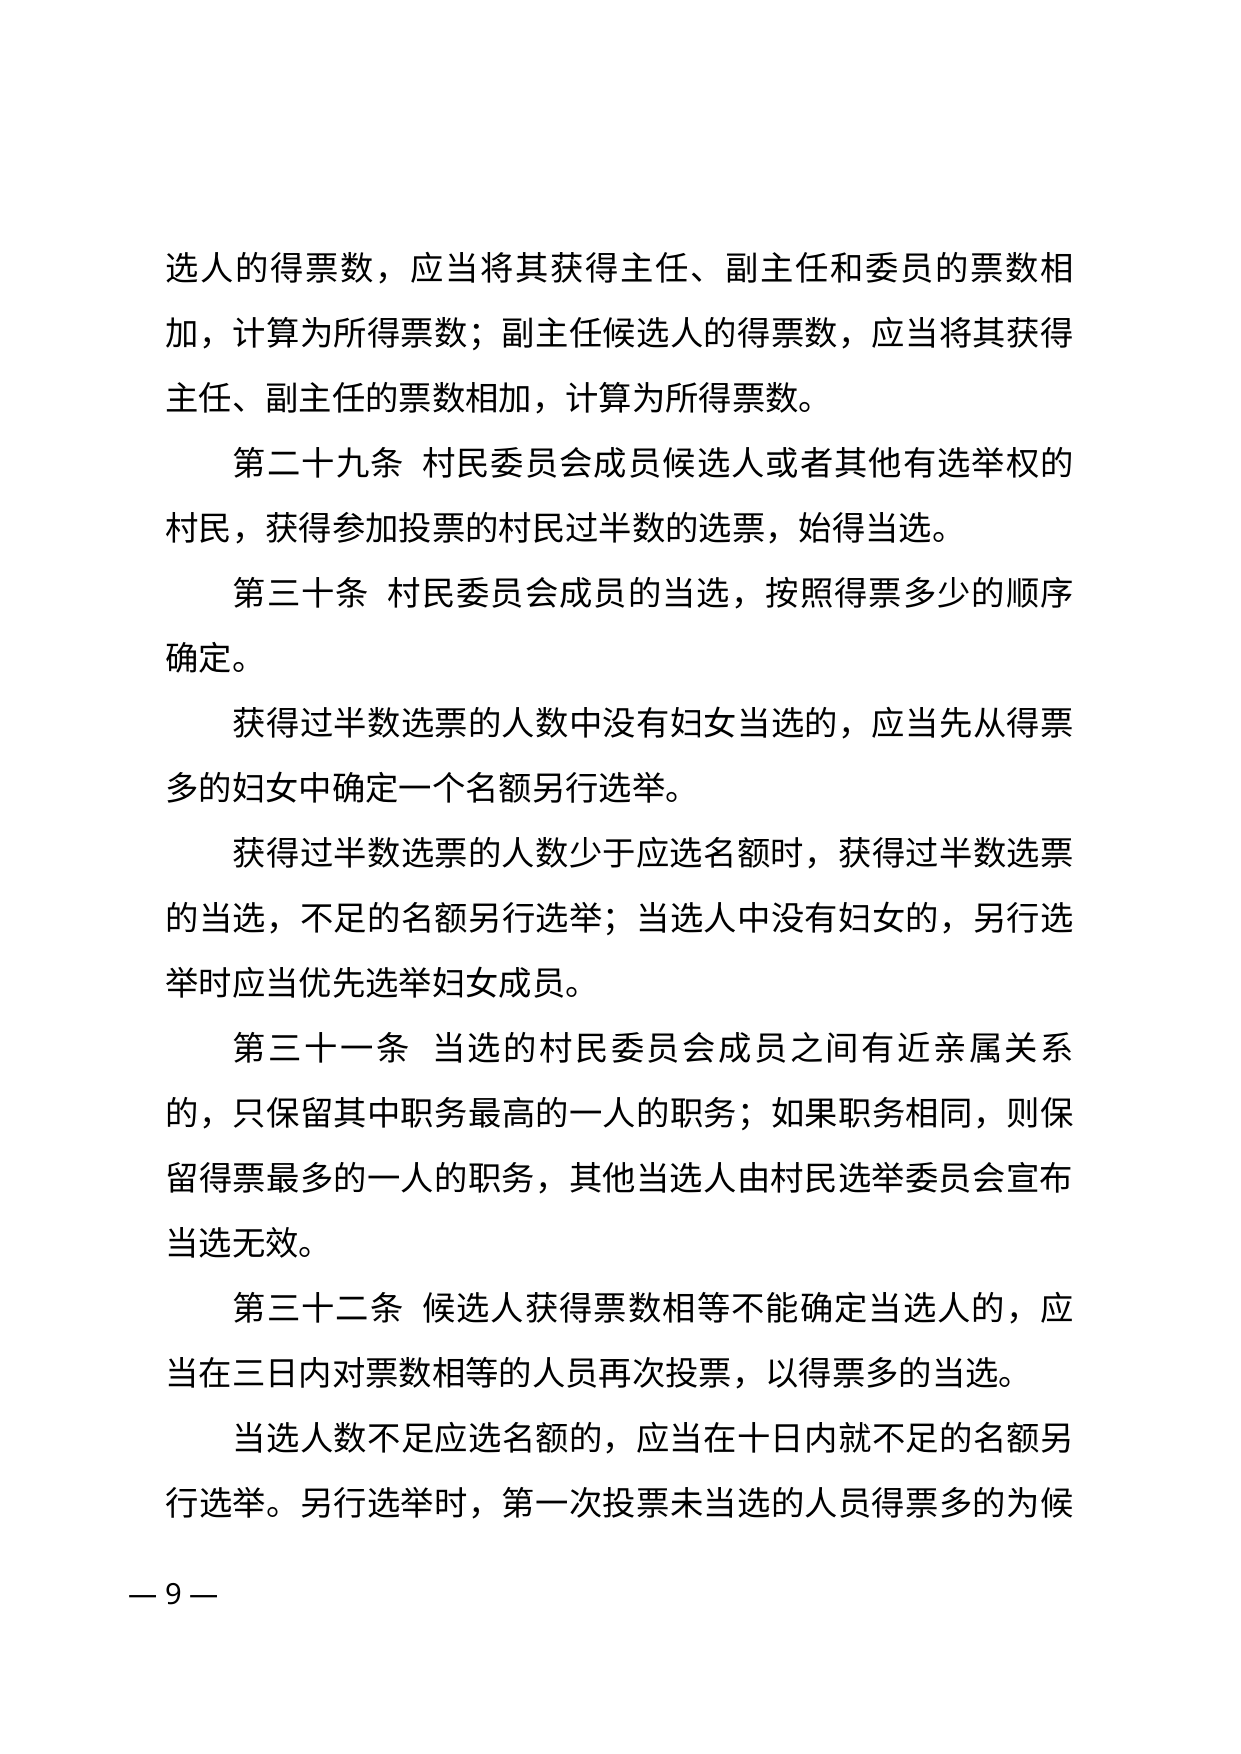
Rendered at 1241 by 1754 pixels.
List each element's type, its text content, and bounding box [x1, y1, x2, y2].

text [165, 233, 1075, 428]
text 第三十二条 候选人获得票数相等不能确定当选人的，应当在三日内对票数相等的人员再次投票，以得票多的当选。 [165, 1273, 1075, 1403]
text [165, 1403, 1075, 1533]
text 获得过半数选票的人数中没有妇女当选的，应当先从得票多的妇女中确定一个名额另行选举。 [165, 688, 1075, 818]
text 获得过半数选票的人数少于应选名额时，获得过半数选票的当选，不足的名额另行选举；当选人中没有妇女的，另行选举时应当优先选举妇女成员。 [165, 818, 1075, 1013]
text 第三十一条 当选的村民委员会成员之间有近亲属关系的，只保留其中职务最高的一人的职务；如果职务相同，则保留得票最多的一人的职务，其他当选人由村民选举委员会宣布当选无效。 [165, 1013, 1075, 1273]
text 第三十条 村民委员会成员的当选，按照得票多少的顺序确定。 [165, 558, 1075, 688]
text 第二十九条 村民委员会成员候选人或者其他有选举权的村民，获得参加投票的村民过半数的选票，始得当选。 [165, 428, 1075, 558]
